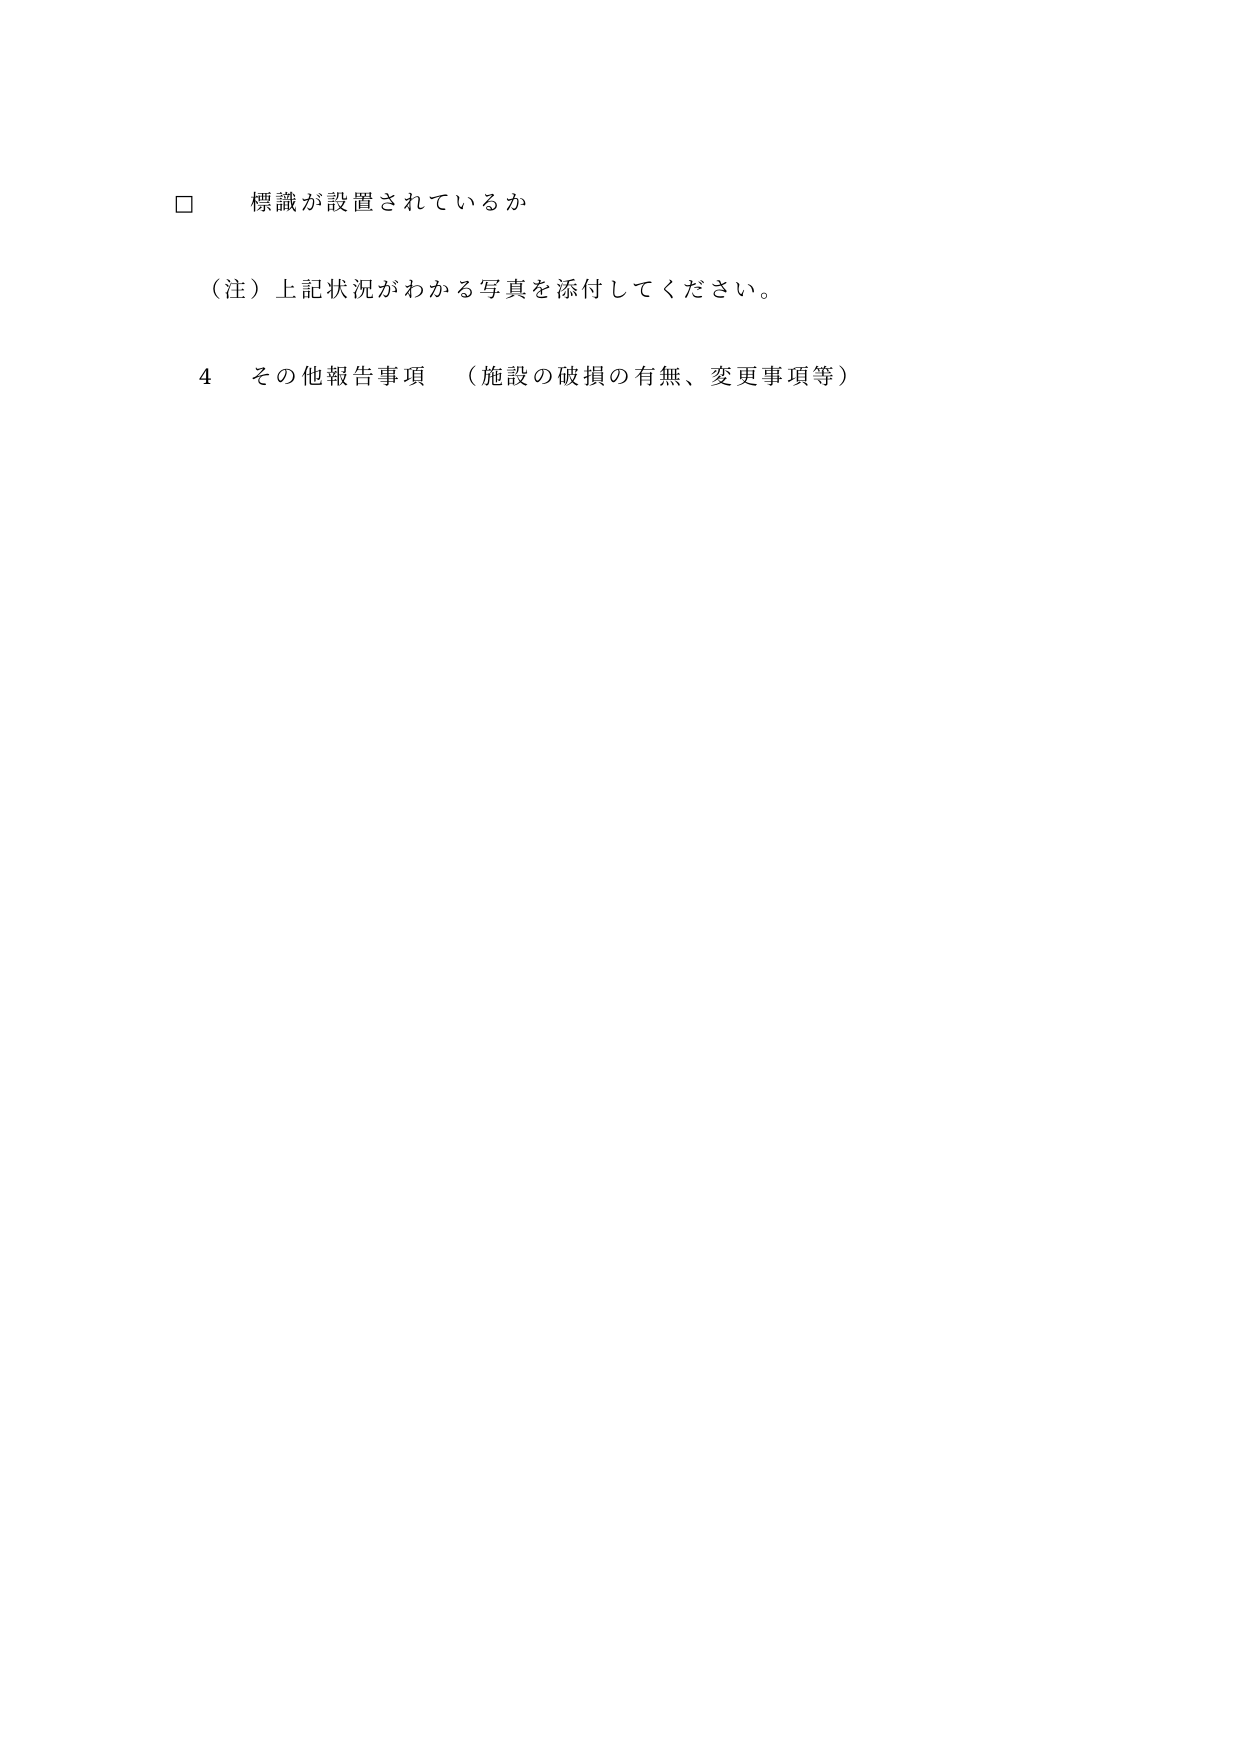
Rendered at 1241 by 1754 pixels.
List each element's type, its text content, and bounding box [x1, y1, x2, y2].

text 4 その他報告事項 （施設の破損の有無、変更事項等） [182, 353, 1092, 397]
list 標識が設置されているか [148, 179, 1092, 222]
text （注）上記状況がわかる写真を添付してください。 [148, 266, 1092, 309]
